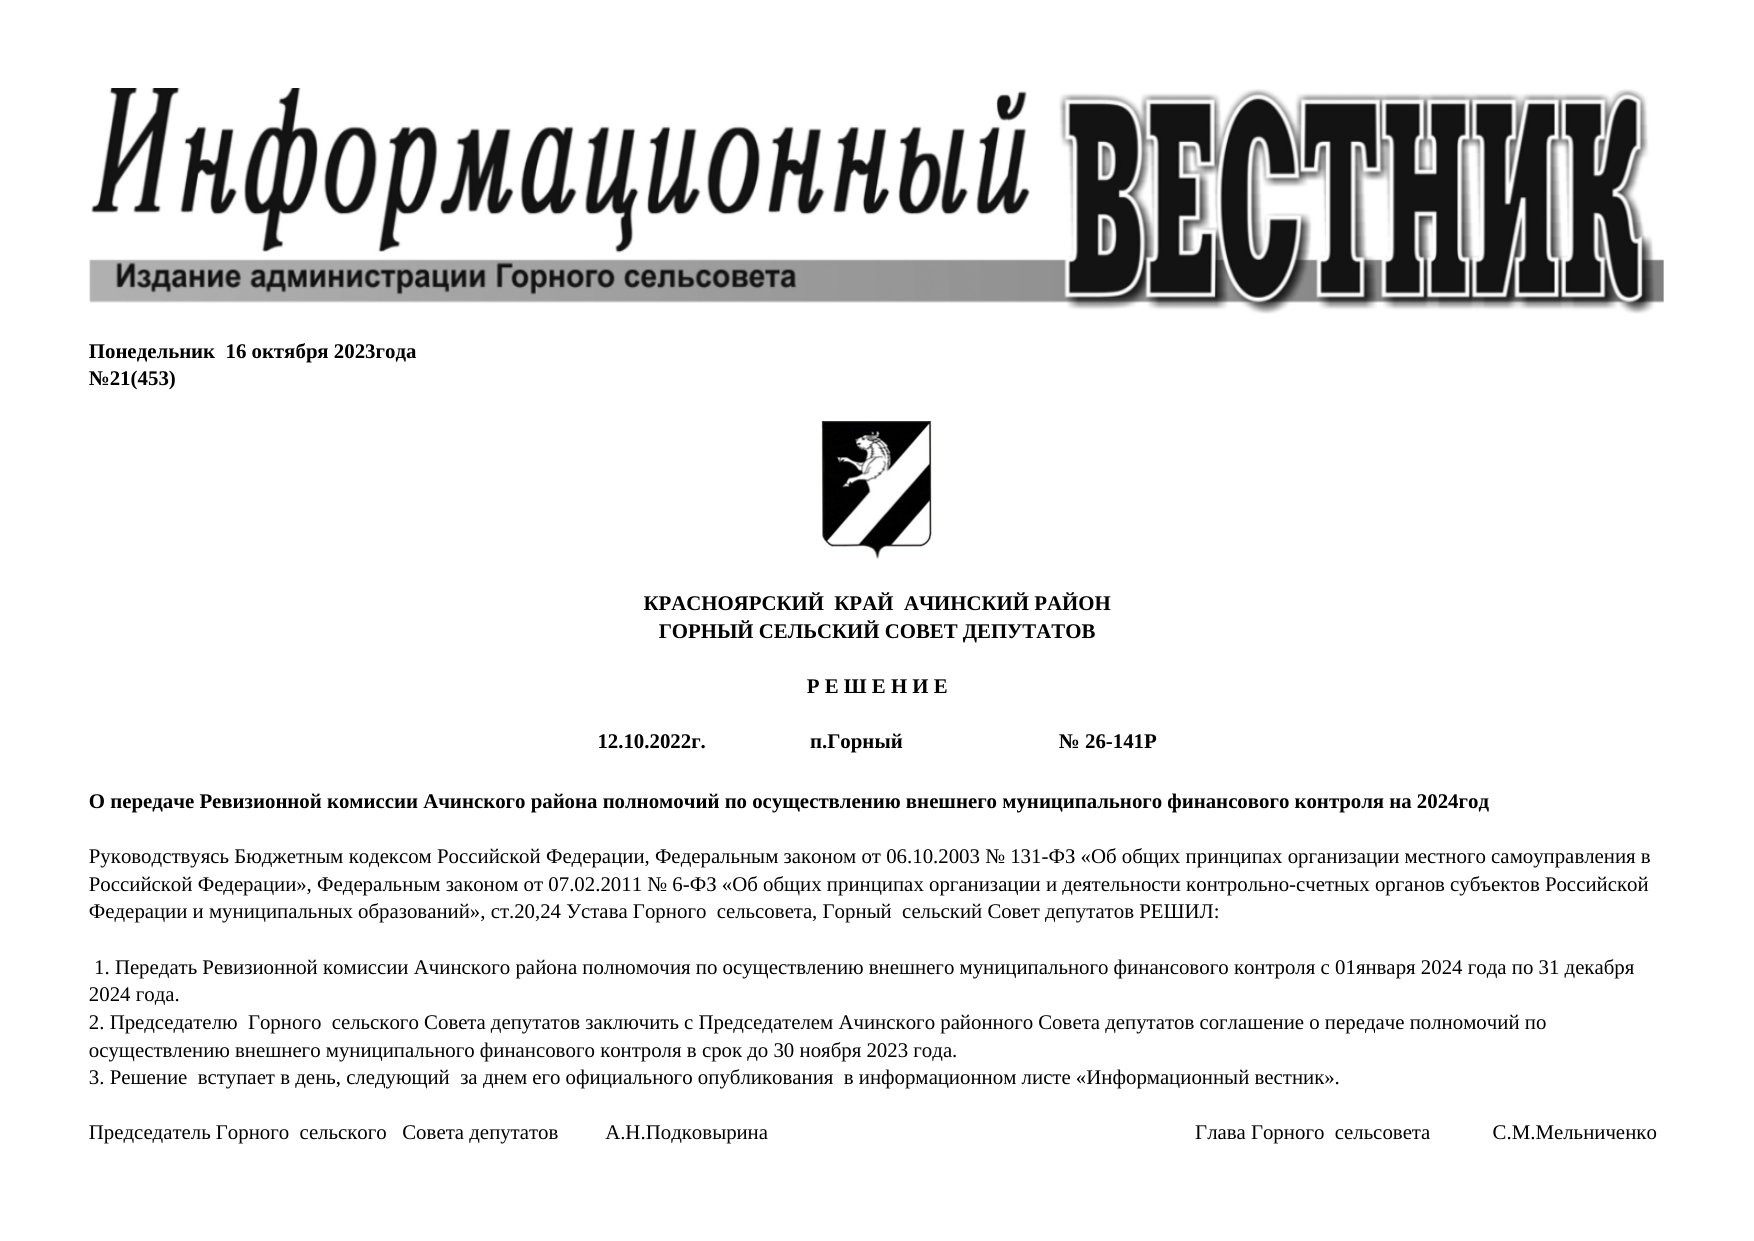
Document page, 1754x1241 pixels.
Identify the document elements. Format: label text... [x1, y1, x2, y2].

text 12.10.2022г. п.Горный № 26-141Р [89, 729, 1665, 753]
text О передаче Ревизионной комиссии Ачинского района полномочий по осуществлению внешнего муниципального финансового контроля на 2024год [89, 789, 1665, 813]
text №21(453) [89, 366, 1665, 390]
text ГОРНЫЙ СЕЛЬСКИЙ СОВЕТ ДЕПУТАТОВ [89, 619, 1665, 643]
picture [88, 88, 1664, 314]
text Р Е Ш Е Н И Е [89, 674, 1665, 698]
text 3. Решение вступает в день, следующий за днем его официального опубликования в информационном листе «Информационный вестник». [89, 1065, 1665, 1089]
text 1. Передать Ревизионной комиссии Ачинского района полномочия по осуществлению внешнего муниципального финансового контроля с 01января 2024 года по 31 декабря 2024 года. [89, 955, 1665, 1006]
text Руководствуясь Бюджетным кодексом Российской Федерации, Федеральным законом от 06.10.2003 № 131-ФЗ «Об общих принципах организации местного самоуправления в Российской Федерации», Федеральным законом от 07.02.2011 № 6-ФЗ «Об общих принципах организации и деятельности контрольно-счетных органов субъектов Российской Федерации и муниципальных образований», ст.20,24 Устава Горного сельсовета, Горный сельский Совет депутатов РЕШИЛ: [89, 844, 1665, 923]
text КРАСНОЯРСКИЙ КРАЙ АЧИНСКИЙ РАЙОН [89, 591, 1665, 615]
text 2. Председателю Горного сельского Совета депутатов заключить с Председателем Ачинского районного Совета депутатов соглашение о передаче полномочий по осуществлению внешнего муниципального финансового контроля в срок до 30 ноября 2023 года. [89, 1010, 1665, 1062]
text Председатель Горного сельского Совета депутатов А.Н.Подковырина Глава Горного сельсовета С.М.Мельниченко [89, 1120, 1665, 1144]
picture [821, 421, 933, 560]
text Понедельник 16 октября 2023года [89, 339, 1665, 363]
